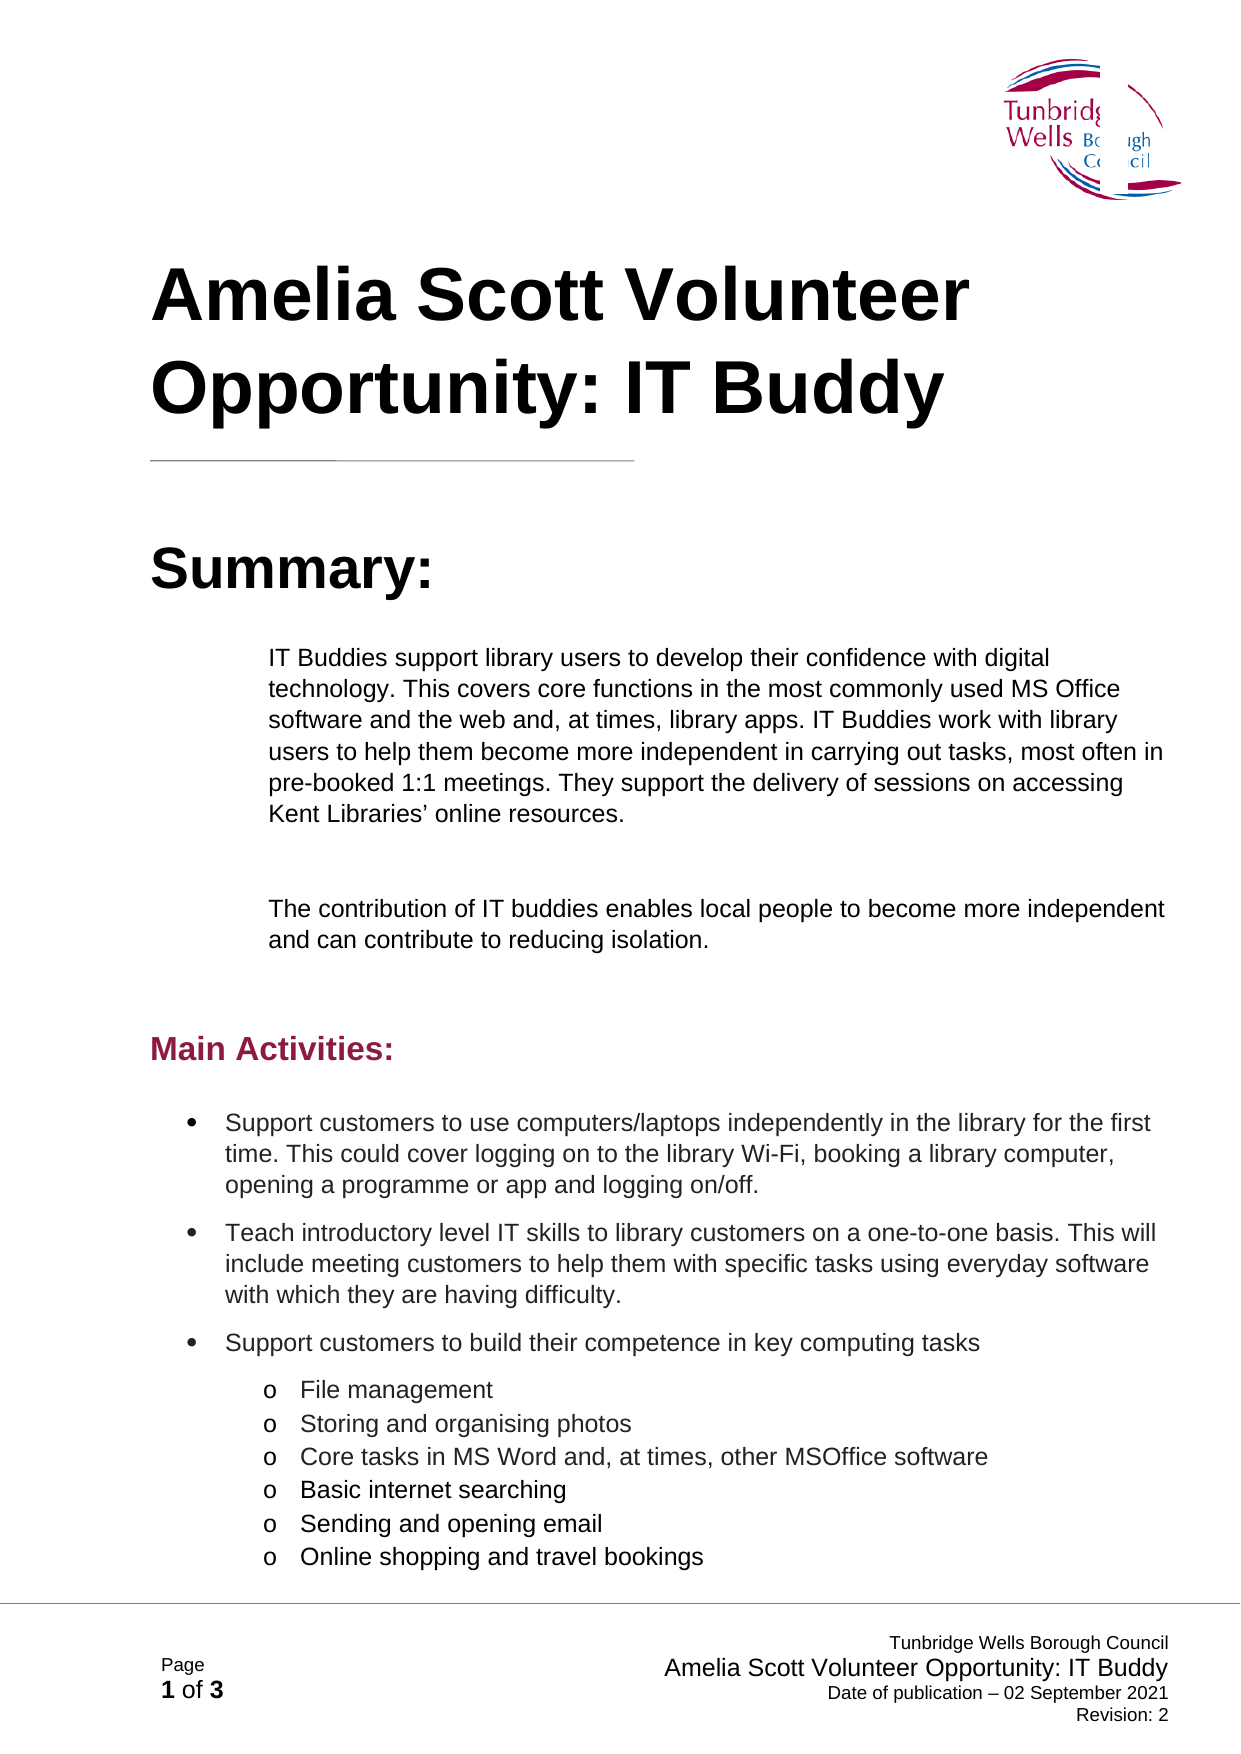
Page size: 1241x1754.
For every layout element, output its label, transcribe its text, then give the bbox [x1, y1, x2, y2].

picture [1003, 59, 1182, 200]
list Teach introductory level IT skills to library customers on a one-to-one basis. This will include meeting customers to help them with specific tasks using everyday software with which they are having difficulty. [187, 1218, 1181, 1308]
list Sending and opening email [262, 1509, 1181, 1539]
list Core tasks in MS Word and, at times, other MSOffice software [262, 1442, 1181, 1473]
list Support customers to use computers/laptops independently in the library for the first time. This could cover logging on to the library Wi-Fi, booking a library computer, opening a programme or app and logging on/off. [187, 1108, 1181, 1199]
list File management [262, 1375, 1181, 1406]
text The contribution of IT buddies enables local people to become more independent and can contribute to reducing isolation. [150, 894, 1181, 985]
subtitle Main Activities: [150, 1029, 1181, 1067]
text IT Buddies support library users to develop their confidence with digital technology. This covers core functions in the most commonly used MS Office software and the web and, at times, library apps. IT Buddies work with library users to help them become more independent in carrying out tasks, most often in pre-booked 1:1 meetings. They support the delivery of sessions on accessing Kent Libraries’ online resources. [150, 643, 1181, 827]
list Support customers to build their competence in key computing tasks [187, 1327, 1181, 1356]
list Basic internet searching [262, 1475, 1181, 1506]
list Online shopping and travel bookings [262, 1542, 1181, 1573]
subtitle Summary: [150, 533, 1181, 601]
list Storing and organising photos [262, 1409, 1181, 1439]
